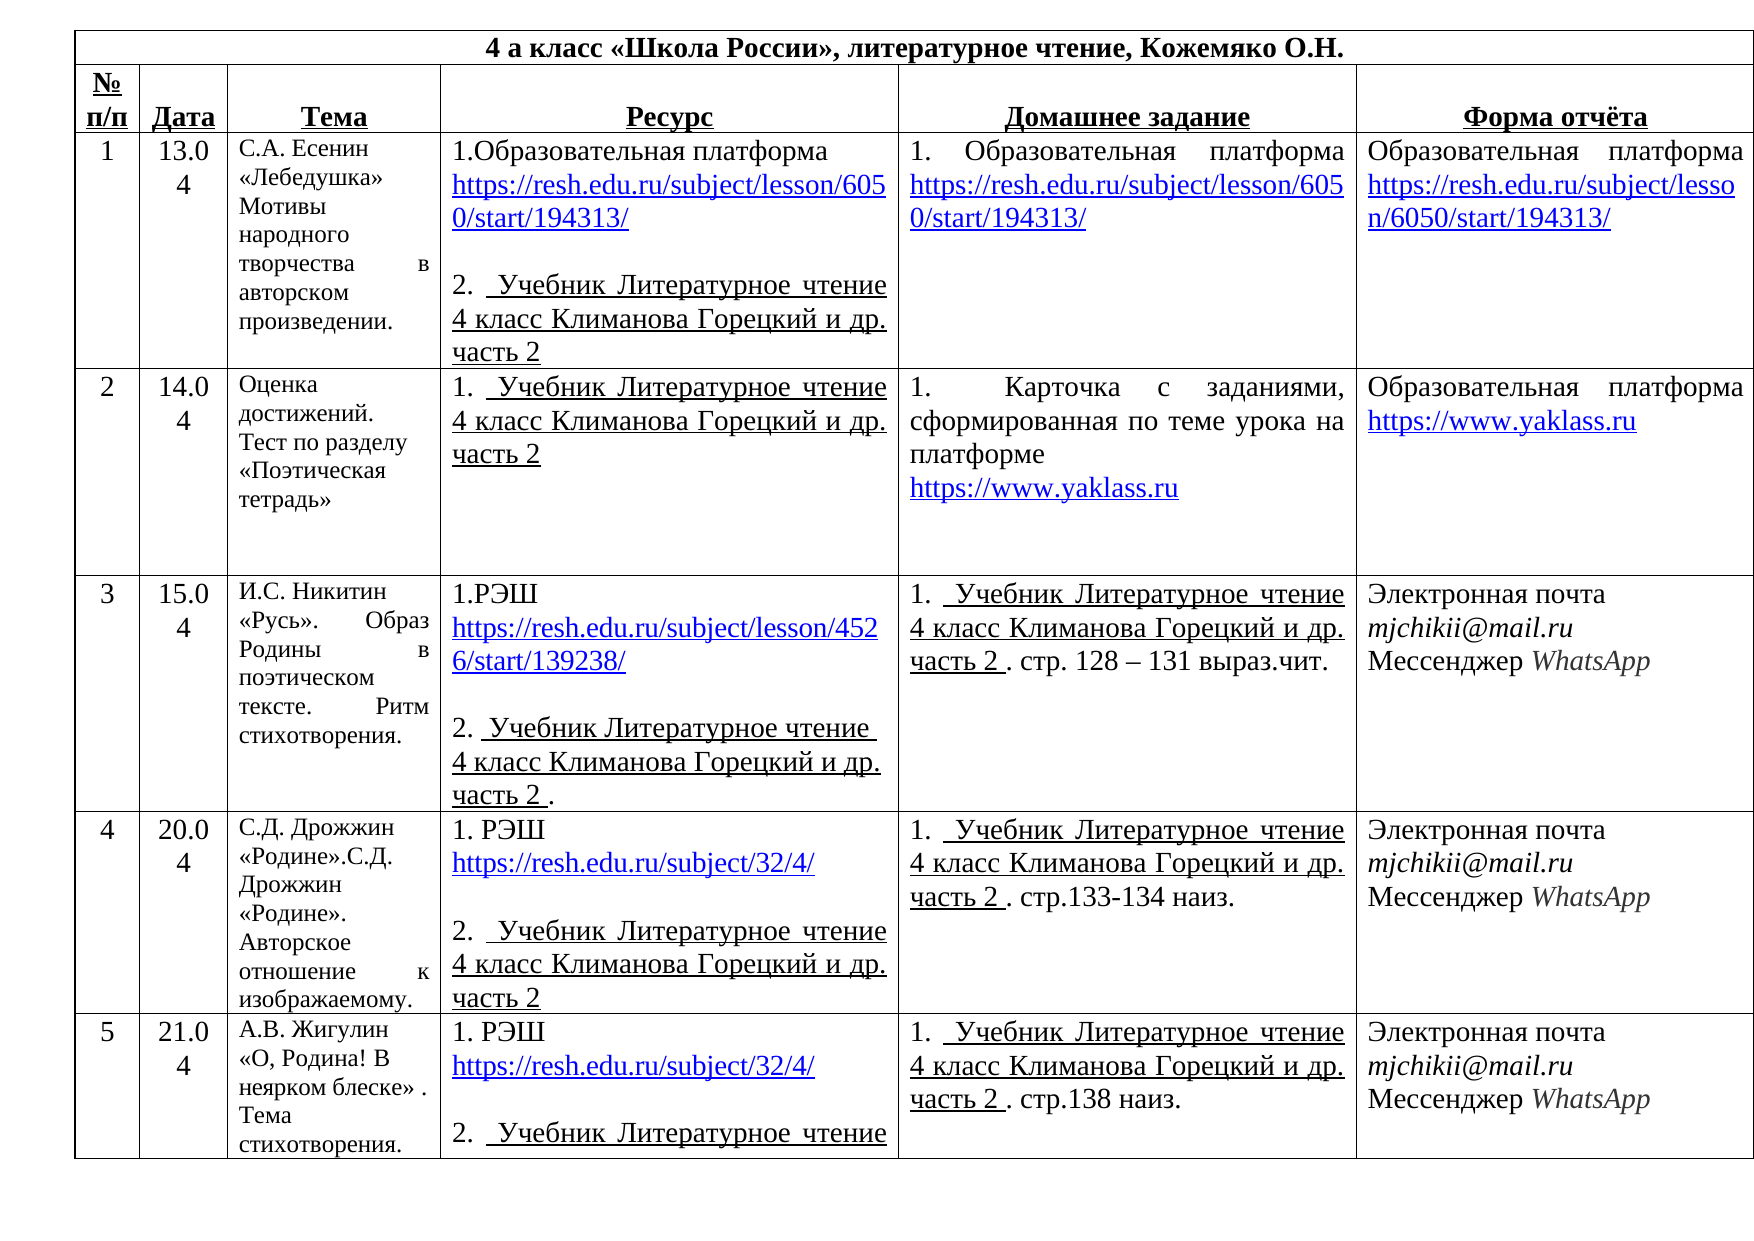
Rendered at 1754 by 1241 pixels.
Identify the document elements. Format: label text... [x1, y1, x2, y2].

table_cell 1. РЭШ https://resh.edu.ru/subject/32/4/ 2. Учебник Литературное чтение 4 класс Климанова Горецкий и др. часть 2 [441, 812, 898, 1013]
table_header 4 а класс «Школа России», литературное чтение, Кожемяко О.Н. [76, 31, 1753, 64]
table_cell 5 [76, 1014, 139, 1158]
table_cell Оценка достижений. Тест по разделу «Поэтическая тетрадь» [228, 369, 440, 575]
table_cell 14.04 [140, 369, 227, 575]
table_cell 4 [76, 812, 139, 1013]
table_cell 13.04 [140, 133, 227, 368]
table_cell Дата [140, 65, 227, 132]
table_cell Тема [228, 65, 440, 132]
table_cell Электронная почта mjchikii@mail.ru Мессенджер WhatsApp [1357, 812, 1753, 1013]
table_cell Ресурс [441, 65, 898, 132]
table_cell 1. Учебник Литературное чтение 4 класс Климанова Горецкий и др. часть 2 . стр.133-134 наиз. [899, 812, 1356, 1013]
table_cell 15.04 [140, 576, 227, 811]
table_cell Образовательная платформа https://www.yaklass.ru [1357, 369, 1753, 575]
table_cell 1. Карточка с заданиями, сформированная по теме урока на платформе https://www.yaklass.ru [899, 369, 1356, 575]
table_cell Образовательная платформа https://resh.edu.ru/subject/lesson/6050/start/194313/ [1357, 133, 1753, 368]
table_cell 1.Образовательная платформа https://resh.edu.ru/subject/lesson/6050/start/194313/ 2. Учебник Литературное чтение 4 класс Климанова Горецкий и др. часть 2 [441, 133, 898, 368]
table_cell И.С. Никитин «Русь». Образ Родины в поэтическом тексте. Ритм стихотворения. [228, 576, 440, 811]
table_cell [441, 1014, 898, 1158]
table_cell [899, 1014, 1356, 1158]
table_cell Электронная почта mjchikii@mail.ru Мессенджер WhatsApp [1357, 576, 1753, 811]
table_cell 1 [76, 133, 139, 368]
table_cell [228, 1014, 440, 1158]
table_cell С.Д. Дрожжин «Родине».С.Д. Дрожжин «Родине». Авторское отношение к изображаемому. [228, 812, 440, 1013]
table_cell Форма отчёта [1357, 65, 1753, 132]
table_cell 21.04 [140, 1014, 227, 1158]
table_cell 20.04 [140, 812, 227, 1013]
table_cell 3 [76, 576, 139, 811]
table_cell № п/п [76, 65, 139, 132]
table_cell 1. Образовательная платформа https://resh.edu.ru/subject/lesson/6050/start/194313/ [899, 133, 1356, 368]
table_cell 1. Учебник Литературное чтение 4 класс Климанова Горецкий и др. часть 2 . стр. 128 – 131 выраз.чит. [899, 576, 1356, 811]
table_cell 1.РЭШ https://resh.edu.ru/subject/lesson/4526/start/139238/ 2. Учебник Литературное чтение 4 класс Климанова Горецкий и др. часть 2 . [441, 576, 898, 811]
table_cell 1. Учебник Литературное чтение 4 класс Климанова Горецкий и др. часть 2 [441, 369, 898, 575]
table_cell 2 [76, 369, 139, 575]
table_cell С.А. Есенин «Лебедушка» Мотивы народного творчества в авторском произведении. [228, 133, 440, 368]
table_cell Домашнее задание [899, 65, 1356, 132]
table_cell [1357, 1014, 1753, 1158]
